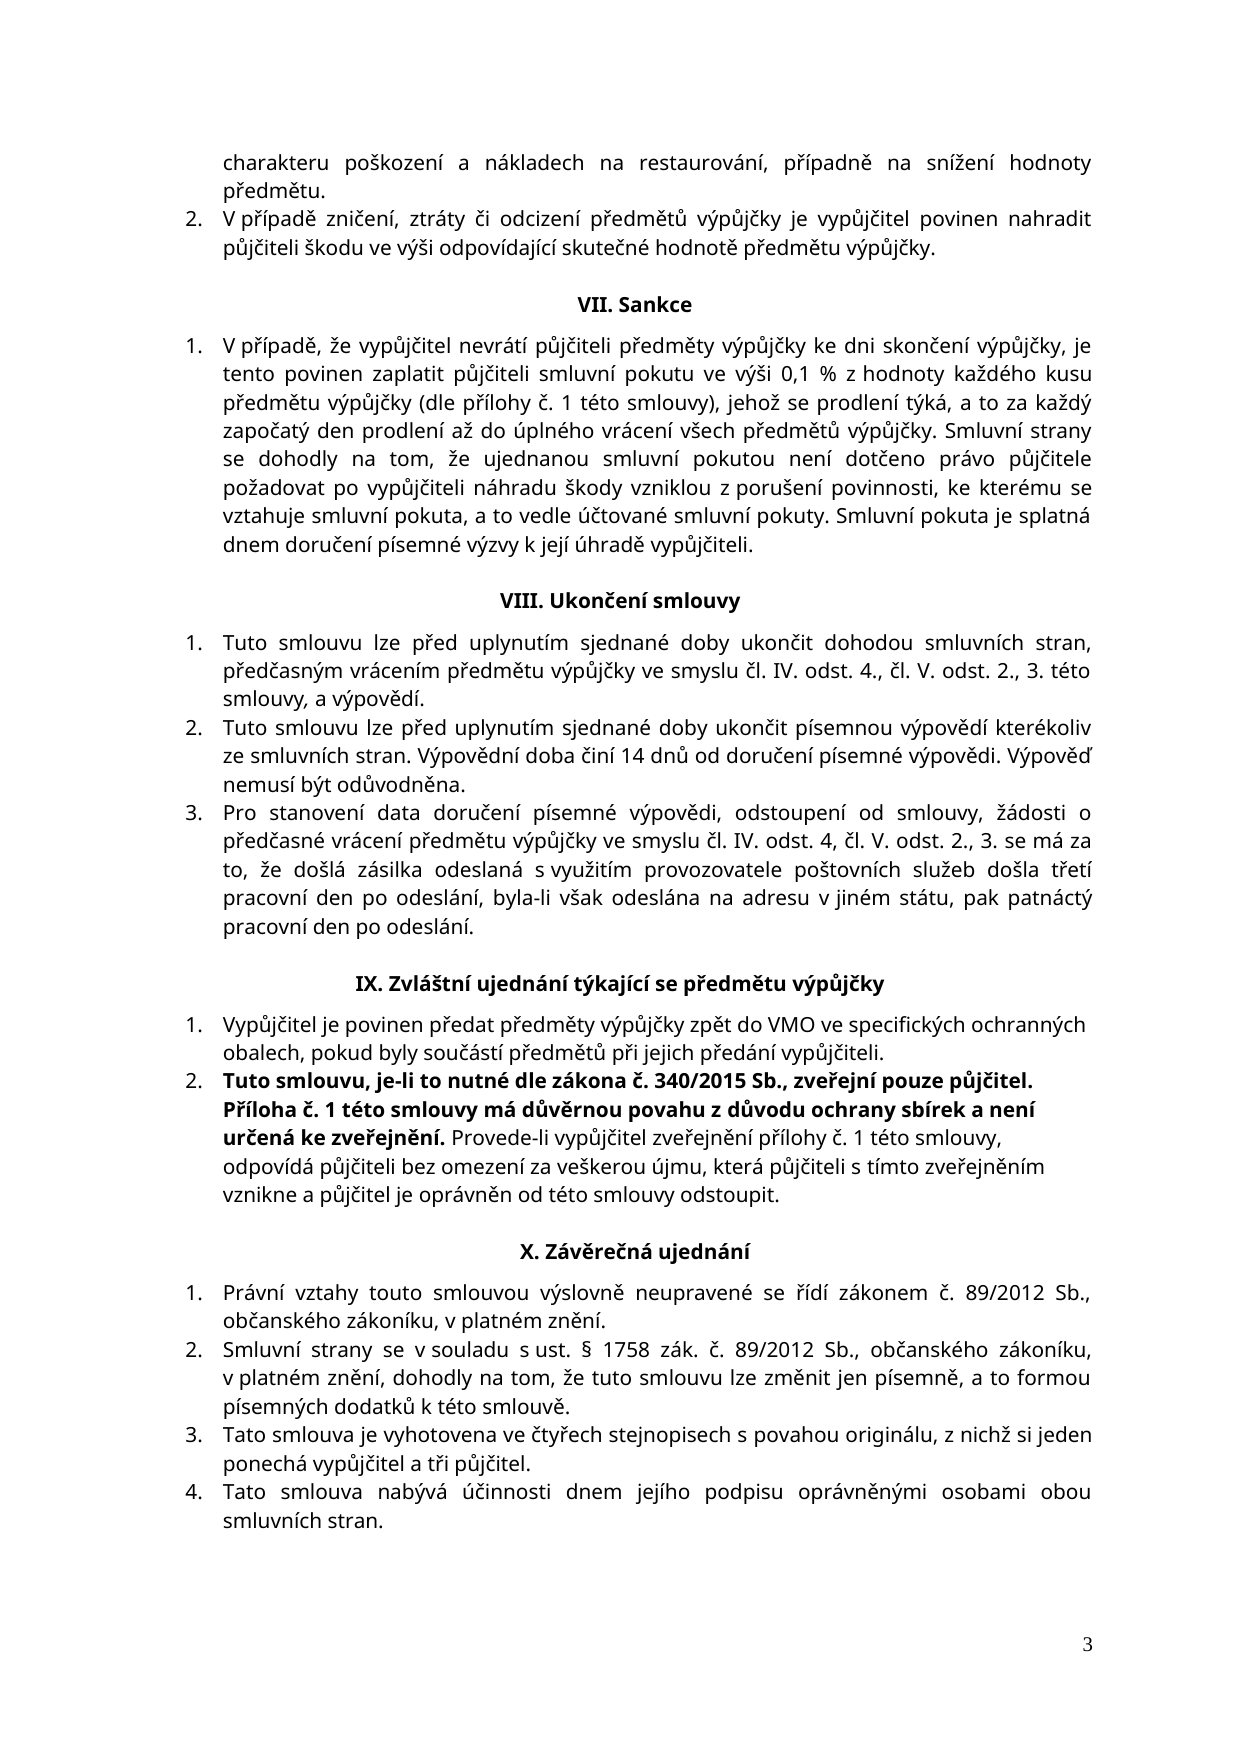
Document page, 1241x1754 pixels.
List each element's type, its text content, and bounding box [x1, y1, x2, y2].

list V případě, že vypůjčitel nevrátí půjčiteli předměty výpůjčky ke dni skončení výpůjčky, je tento povinen zaplatit půjčiteli smluvní pokutu ve výši 0,1 % z hodnoty každého kusu předmětu výpůjčky (dle přílohy č. 1 této smlouvy), jehož se prodlení týká, a to za každý započatý den prodlení až do úplného vrácení všech předmětů výpůjčky. Smluvní strany se dohodly na tom, že ujednanou smluvní pokutou není dotčeno právo půjčitele požadovat po vypůjčiteli náhradu škody vzniklou z porušení povinnosti, ke kterému se vztahuje smluvní pokuta, a to vedle účtované smluvní pokuty. Smluvní pokuta je splatná dnem doručení písemné výzvy k její úhradě vypůjčiteli. [185, 331, 1093, 558]
list Smluvní strany se v souladu s ust. § 1758 zák. č. 89/2012 Sb., občanského zákoníku, v platném znění, dohodly na tom, že tuto smlouvu lze změnit jen písemně, a to formou písemných dodatků k této smlouvě. [185, 1335, 1093, 1420]
list Tuto smlouvu, je-li to nutné dle zákona č. 340/2015 Sb., zveřejní pouze půjčitel. Příloha č. 1 této smlouvy má důvěrnou povahu z důvodu ochrany sbírek a není určená ke zveřejnění. Provede-li vypůjčitel zveřejnění přílohy č. 1 této smlouvy, odpovídá půjčiteli bez omezení za veškerou újmu, která půjčiteli s tímto zveřejněním vznikne a půjčitel je oprávněn od této smlouvy odstoupit. [185, 1067, 1093, 1209]
list Právní vztahy touto smlouvou výslovně neupravené se řídí zákonem č. 89/2012 Sb., občanského zákoníku, v platném znění. [185, 1278, 1093, 1335]
text VII. Sankce [177, 290, 1093, 318]
list Tuto smlouvu lze před uplynutím sjednané doby ukončit dohodou smluvních stran, předčasným vrácením předmětu výpůjčky ve smyslu čl. IV. odst. 4., čl. V. odst. 2., 3. této smlouvy, a výpovědí. [185, 628, 1093, 713]
list Tuto smlouvu lze před uplynutím sjednané doby ukončit písemnou výpovědí kterékoliv ze smluvních stran. Výpovědní doba činí 14 dnů od doručení písemné výpovědi. Výpověď nemusí být odůvodněna. [185, 713, 1093, 798]
text X. Závěrečná ujednání [177, 1237, 1093, 1266]
list Vypůjčitel je povinen předat předměty výpůjčky zpět do VMO ve specifických ochranných obalech, pokud byly součástí předmětů při jejich předání vypůjčiteli. [185, 1010, 1093, 1067]
text IX. Zvláštní ujednání týkající se předmětu výpůjčky [148, 969, 1093, 997]
list V případě zničení, ztráty či odcizení předmětů výpůjčky je vypůjčitel povinen nahradit půjčiteli škodu ve výši odpovídající skutečné hodnotě předmětu výpůjčky. [185, 204, 1093, 261]
list Pro stanovení data doručení písemné výpovědi, odstoupení od smlouvy, žádosti o předčasné vrácení předmětu výpůjčky ve smyslu čl. IV. odst. 4, čl. V. odst. 2., 3. se má za to, že došlá zásilka odeslaná s využitím provozovatele poštovních služeb došla třetí pracovní den po odeslání, byla-li však odeslána na adresu v jiném státu, pak patnáctý pracovní den po odeslání. [185, 798, 1093, 940]
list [185, 148, 1093, 204]
text VIII. Ukončení smlouvy [148, 587, 1093, 615]
list Tato smlouva nabývá účinnosti dnem jejího podpisu oprávněnými osobami obou smluvních stran. [185, 1477, 1093, 1534]
list Tato smlouva je vyhotovena ve čtyřech stejnopisech s povahou originálu, z nichž si jeden ponechá vypůjčitel a tři půjčitel. [185, 1420, 1093, 1477]
